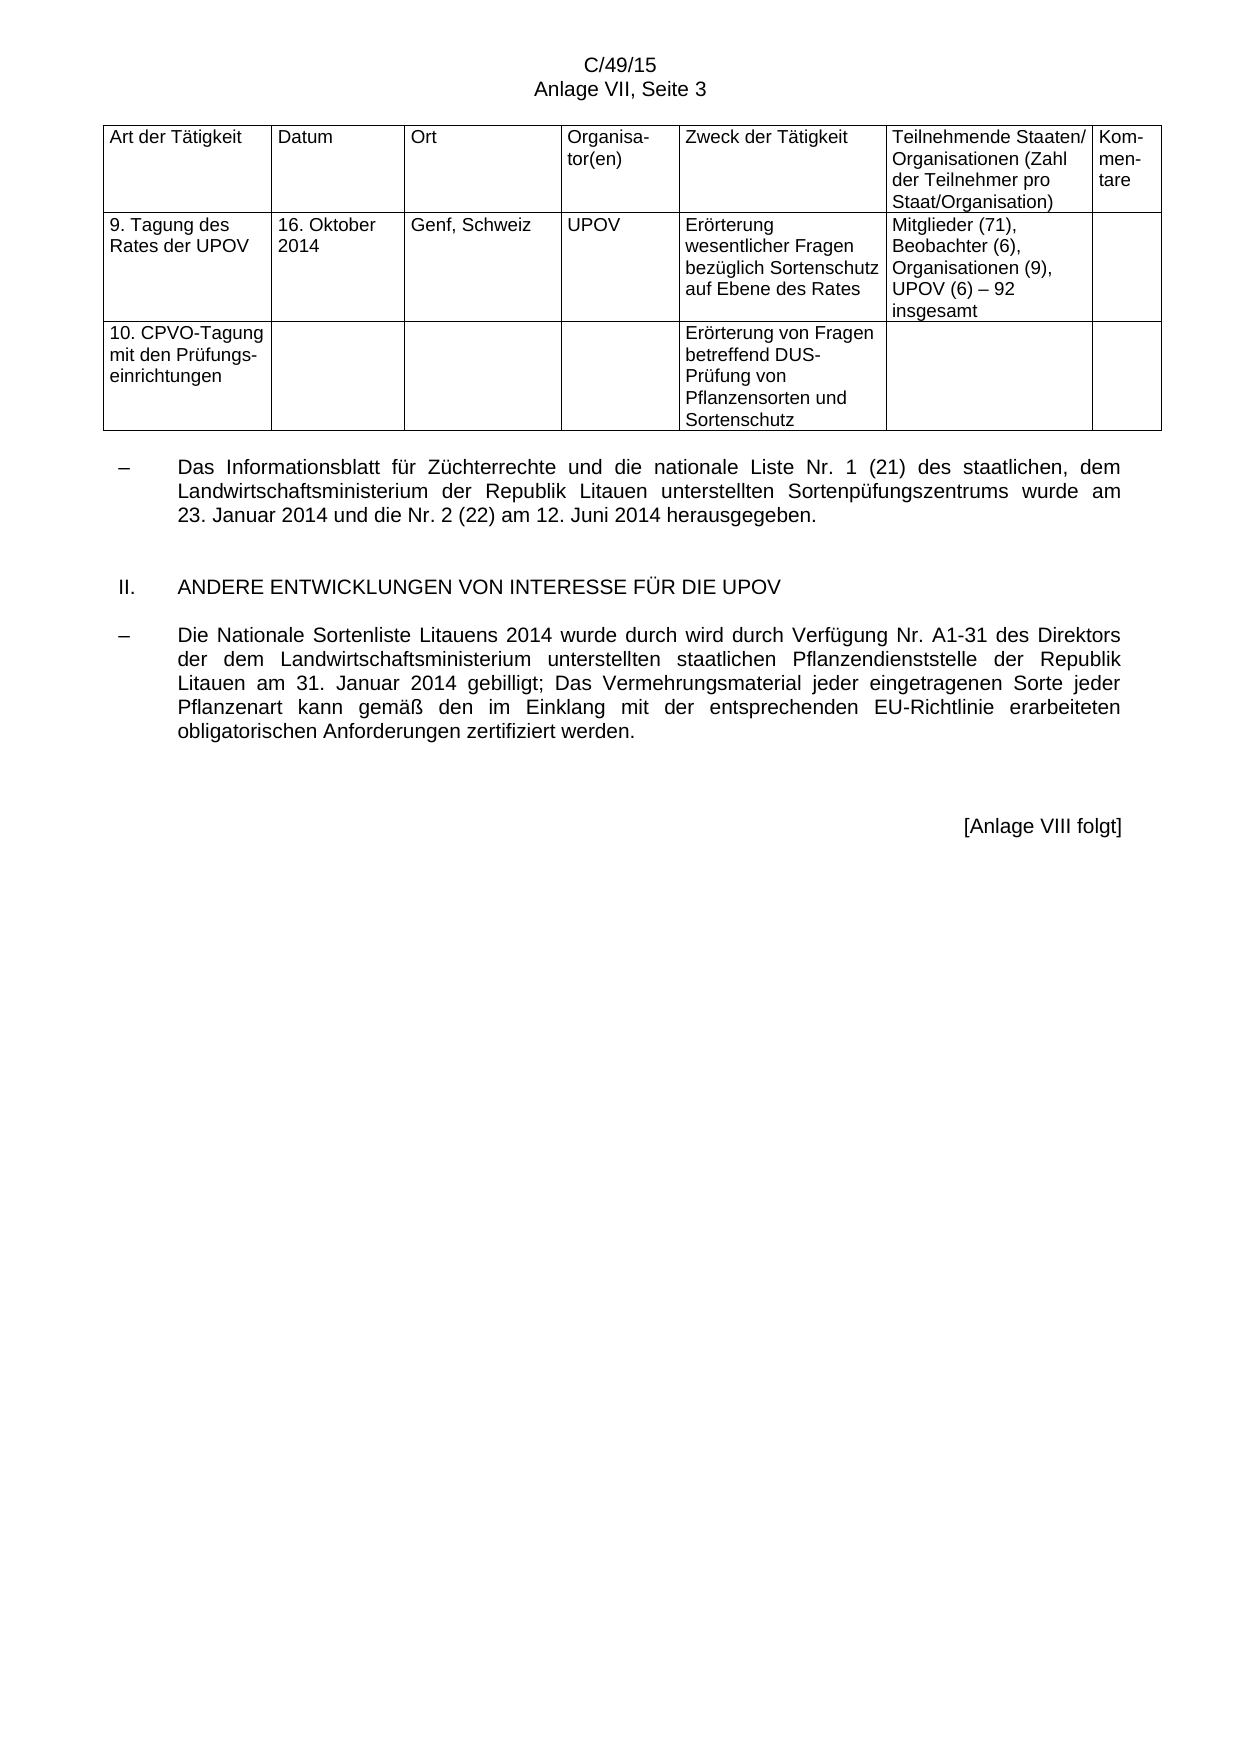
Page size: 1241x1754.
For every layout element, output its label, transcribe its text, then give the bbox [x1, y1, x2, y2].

text II. ANDERE ENTWICKLUNGEN VON INTERESSE FÜR DIE UPOV [118, 575, 1122, 599]
text – Das Informationsblatt für Züchterrechte und die nationale Liste Nr. 1 (21) des staatlichen, dem Landwirtschaftsministerium der Republik Litauen unterstellten Sortenpüfungszentrums wurde am 23. Januar 2014 und die Nr. 2 (22) am 12. Juni 2014 herausgegeben. [118, 455, 1122, 527]
table_cell UPOV [562, 213, 679, 321]
table_header Teilnehmende Staaten/ Organisationen (Zahl der Teilnehmer pro Staat/Organisation) [887, 126, 1092, 212]
table_header Art der Tätigkeit [104, 126, 271, 212]
table_cell [1093, 213, 1161, 321]
table_cell Mitglieder (71), Beobachter (6), Organisationen (9), UPOV (6) – 92 insgesamt [887, 213, 1092, 321]
table_cell Erörterung wesentlicher Fragen bezüglich Sortenschutz auf Ebene des Rates [680, 213, 886, 321]
table_header Ort [405, 126, 561, 212]
table_cell [1093, 322, 1161, 430]
table_header Kom-men-tare [1093, 126, 1161, 212]
table_header Datum [272, 126, 404, 212]
text [Anlage VIII folgt] [118, 814, 1122, 838]
table_cell [272, 322, 404, 430]
table_cell Genf, Schweiz [405, 213, 561, 321]
table_cell [562, 322, 679, 430]
text – Die Nationale Sortenliste Litauens 2014 wurde durch wird durch Verfügung Nr. A1-31 des Direktors der dem Landwirtschaftsministerium unterstellten staatlichen Pflanzendienststelle der Republik Litauen am 31. Januar 2014 gebilligt; Das Vermehrungsmaterial jeder eingetragenen Sorte jeder Pflanzenart kann gemäß den im Einklang mit der entsprechenden EU-Richtlinie erarbeiteten obligatorischen Anforderungen zertifiziert werden. [118, 623, 1122, 742]
table_cell [405, 322, 561, 430]
table_header Organisa-tor(en) [562, 126, 679, 212]
table_cell 9. Tagung des Rates der UPOV [104, 213, 271, 321]
table_header Zweck der Tätigkeit [680, 126, 886, 212]
table_cell [887, 322, 1092, 430]
table_cell 10. CPVO-Tagung mit den Prüfungs-einrichtungen [104, 322, 271, 430]
table_cell 16. Oktober 2014 [272, 213, 404, 321]
table_cell Erörterung von Fragen betreffend DUS-Prüfung von Pflanzensorten und Sortenschutz [680, 322, 886, 430]
